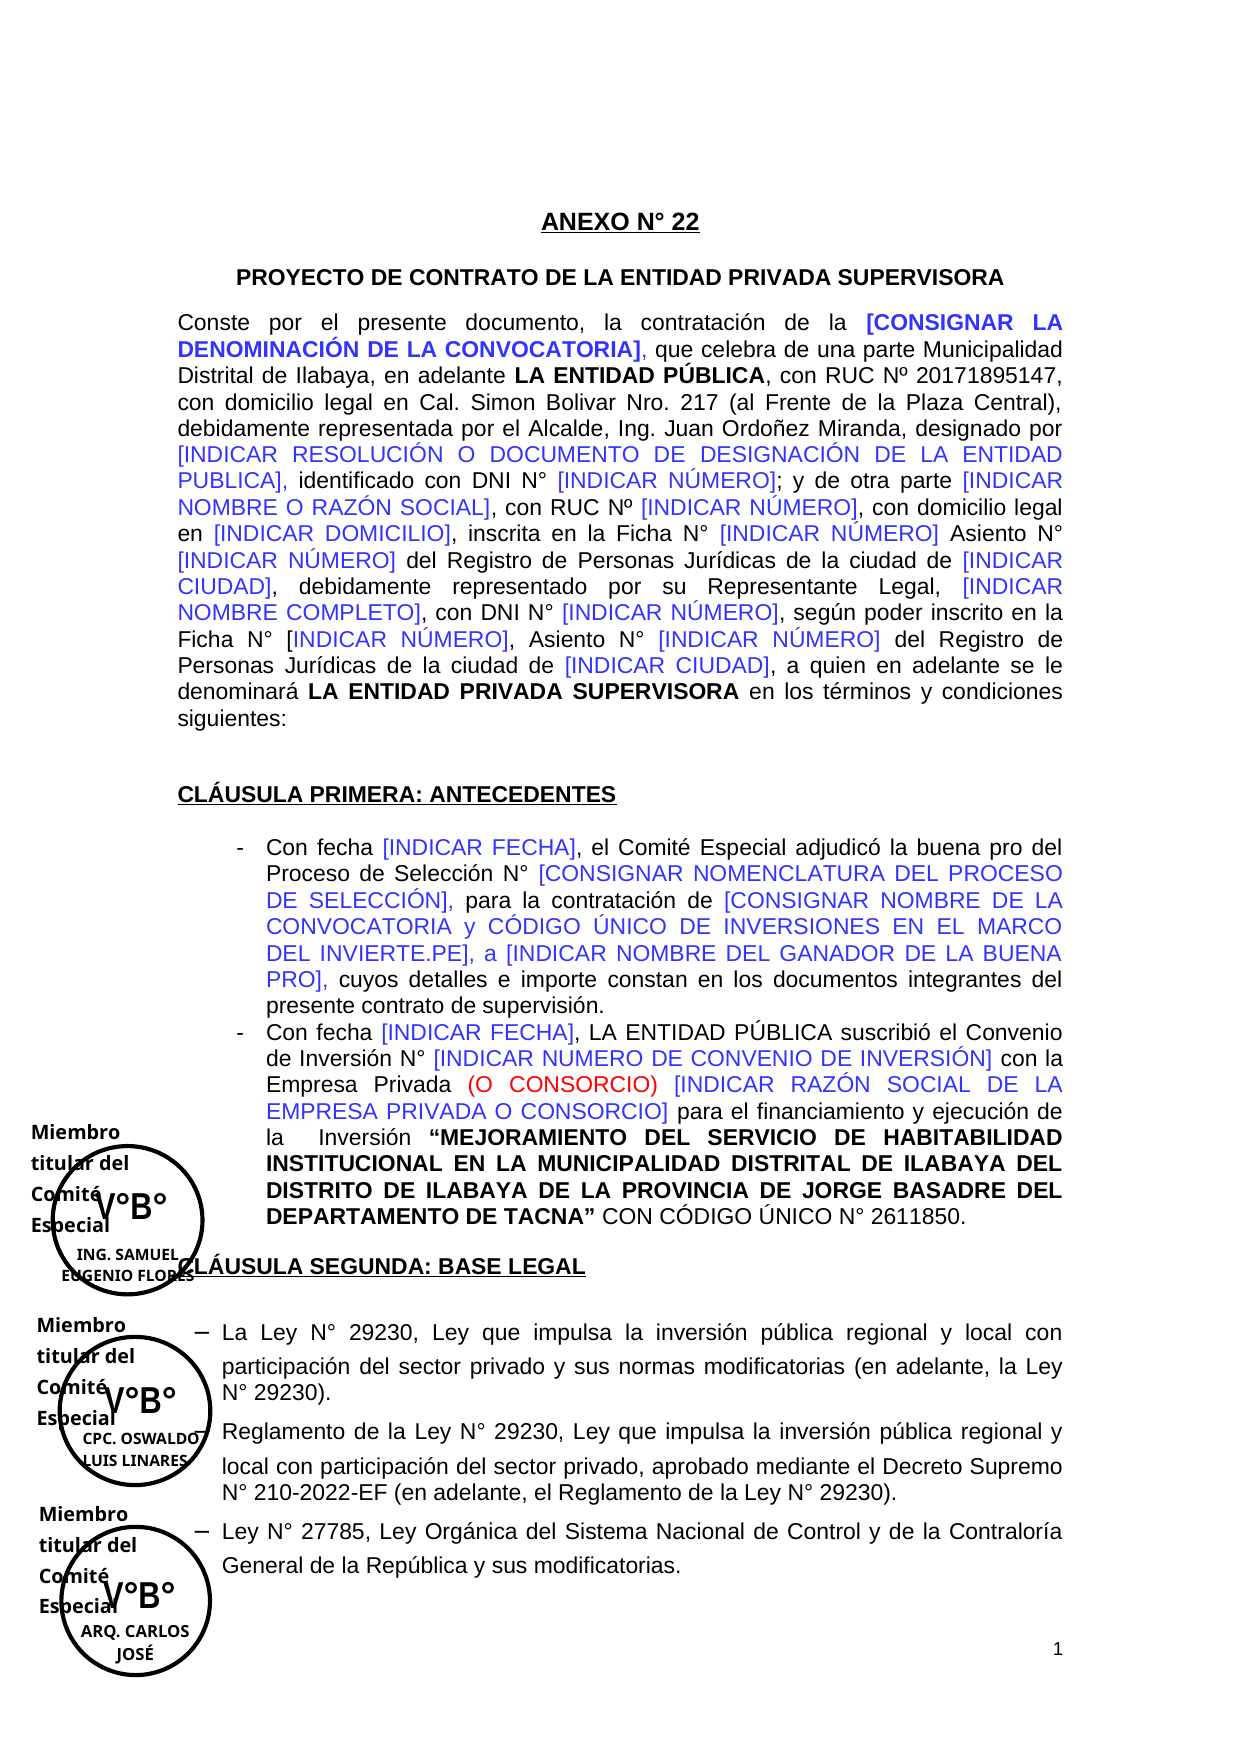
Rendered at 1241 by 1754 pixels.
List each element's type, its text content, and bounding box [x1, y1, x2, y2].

text Conste por el presente documento, la contratación de la [CONSIGNAR LA DENOMINACIÓN DE LA CONVOCATORIA], que celebra de una parte Municipalidad Distrital de Ilabaya, en adelante LA ENTIDAD PÚBLICA, con RUC Nº 20171895147, con domicilio legal en Cal. Simon Bolivar Nro. 217 (al Frente de la Plaza Central), debidamente representada por el Alcalde, Ing. Juan Ordoñez Miranda, designado por [INDICAR RESOLUCIÓN O DOCUMENTO DE DESIGNACIÓN DE LA ENTIDAD PUBLICA], identificado con DNI N° [INDICAR NÚMERO]; y de otra parte [INDICAR NOMBRE O RAZÓN SOCIAL], con RUC Nº [INDICAR NÚMERO], con domicilio legal en [INDICAR DOMICILIO], inscrita en la Ficha N° [INDICAR NÚMERO] Asiento N° [INDICAR NÚMERO] del Registro de Personas Jurídicas de la ciudad de [INDICAR CIUDAD], debidamente representado por su Representante Legal, [INDICAR NOMBRE COMPLETO], con DNI N° [INDICAR NÚMERO], según poder inscrito en la Ficha N° [INDICAR NÚMERO], Asiento N° [INDICAR NÚMERO] del Registro de Personas Jurídicas de la ciudad de [INDICAR CIUDAD], a quien en adelante se le denominará LA ENTIDAD PRIVADA SUPERVISORA en los términos y condiciones siguientes: [177, 309, 1063, 731]
text ANEXO N° 22 [177, 207, 1063, 236]
list Con fecha [INDICAR FECHA], el Comité Especial adjudicó la buena pro del Proceso de Selección N° [CONSIGNAR NOMENCLATURA DEL PROCESO DE SELECCIÓN], para la contratación de [CONSIGNAR NOMBRE DE LA CONVOCATORIA y CÓDIGO ÚNICO DE INVERSIONES EN EL MARCO DEL INVIERTE.PE], a [INDICAR NOMBRE DEL GANADOR DE LA BUENA PRO], cuyos detalles e importe constan en los documentos integrantes del presente contrato de supervisión. [236, 834, 1063, 1018]
list Reglamento de la Ley N° 29230, Ley que impulsa la inversión pública regional y local con participación del sector privado, aprobado mediante el Decreto Supremo N° 210-2022-EF (en adelante, el Reglamento de la Ley N° 29230). [192, 1406, 1063, 1505]
list Con fecha [INDICAR FECHA], LA ENTIDAD PÚBLICA suscribió el Convenio de Inversión N° [INDICAR NUMERO DE CONVENIO DE INVERSIÓN] con la Empresa Privada (O CONSORCIO) [INDICAR RAZÓN SOCIAL DE LA EMPRESA PRIVADA O CONSORCIO] para el financiamiento y ejecución de la Inversión “MEJORAMIENTO DEL SERVICIO DE HABITABILIDAD INSTITUCIONAL EN LA MUNICIPALIDAD DISTRITAL DE ILABAYA DEL DISTRITO DE ILABAYA DE LA PROVINCIA DE JORGE BASADRE DEL DEPARTAMENTO DE TACNA” CON CÓDIGO ÚNICO N° 2611850. [236, 1018, 1063, 1229]
list La Ley N° 29230, Ley que impulsa la inversión pública regional y local con participación del sector privado y sus normas modificatorias (en adelante, la Ley N° 29230). [192, 1306, 1063, 1406]
text PROYECTO DE CONTRATO DE LA ENTIDAD PRIVADA SUPERVISORA [177, 264, 1063, 291]
text CLÁUSULA PRIMERA: ANTECEDENTES [177, 781, 1063, 808]
list Ley N° 27785, Ley Orgánica del Sistema Nacional de Control y de la Contraloría General de la República y sus modificatorias. [192, 1505, 1063, 1579]
text CLÁUSULA SEGUNDA: BASE LEGAL [177, 1253, 1063, 1280]
